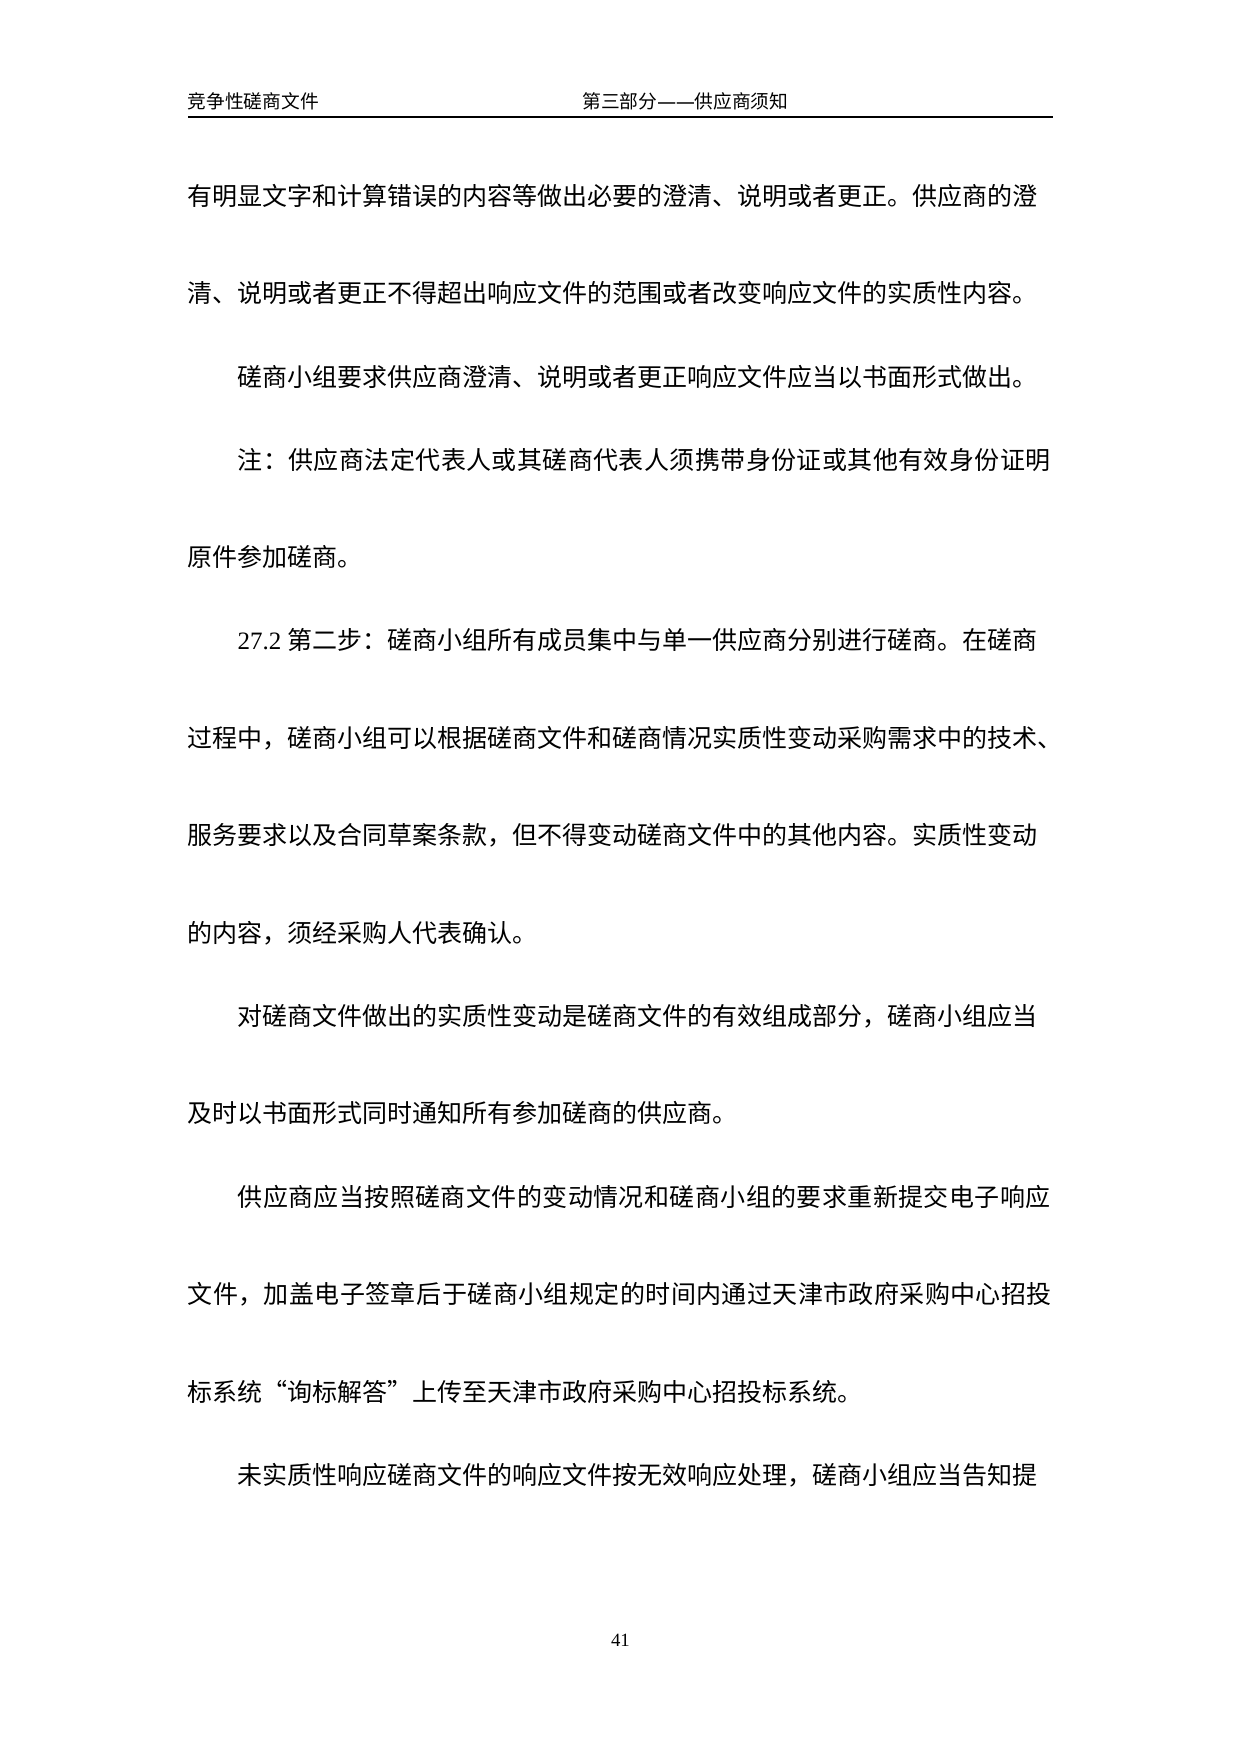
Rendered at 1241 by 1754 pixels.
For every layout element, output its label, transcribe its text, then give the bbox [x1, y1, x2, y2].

text 磋商小组要求供应商澄清、说明或者更正响应文件应当以书面形式做出。 [187, 343, 1053, 408]
text 对磋商文件做出的实质性变动是磋商文件的有效组成部分，磋商小组应当及时以书面形式同时通知所有参加磋商的供应商。 [187, 982, 1053, 1144]
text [187, 1441, 1053, 1506]
text 供应商应当按照磋商文件的变动情况和磋商小组的要求重新提交电子响应文件，加盖电子签章后于磋商小组规定的时间内通过天津市政府采购中心招投标系统“询标解答”上传至天津市政府采购中心招投标系统。 [187, 1163, 1053, 1423]
text 注：供应商法定代表人或其磋商代表人须携带身份证或其他有效身份证明原件参加磋商。 [187, 426, 1053, 588]
text 27.2 第二步：磋商小组所有成员集中与单一供应商分别进行磋商。在磋商过程中，磋商小组可以根据磋商文件和磋商情况实质性变动采购需求中的技术、服务要求以及合同草案条款，但不得变动磋商文件中的其他内容。实质性变动的内容，须经采购人代表确认。 [187, 606, 1053, 964]
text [187, 162, 1053, 324]
